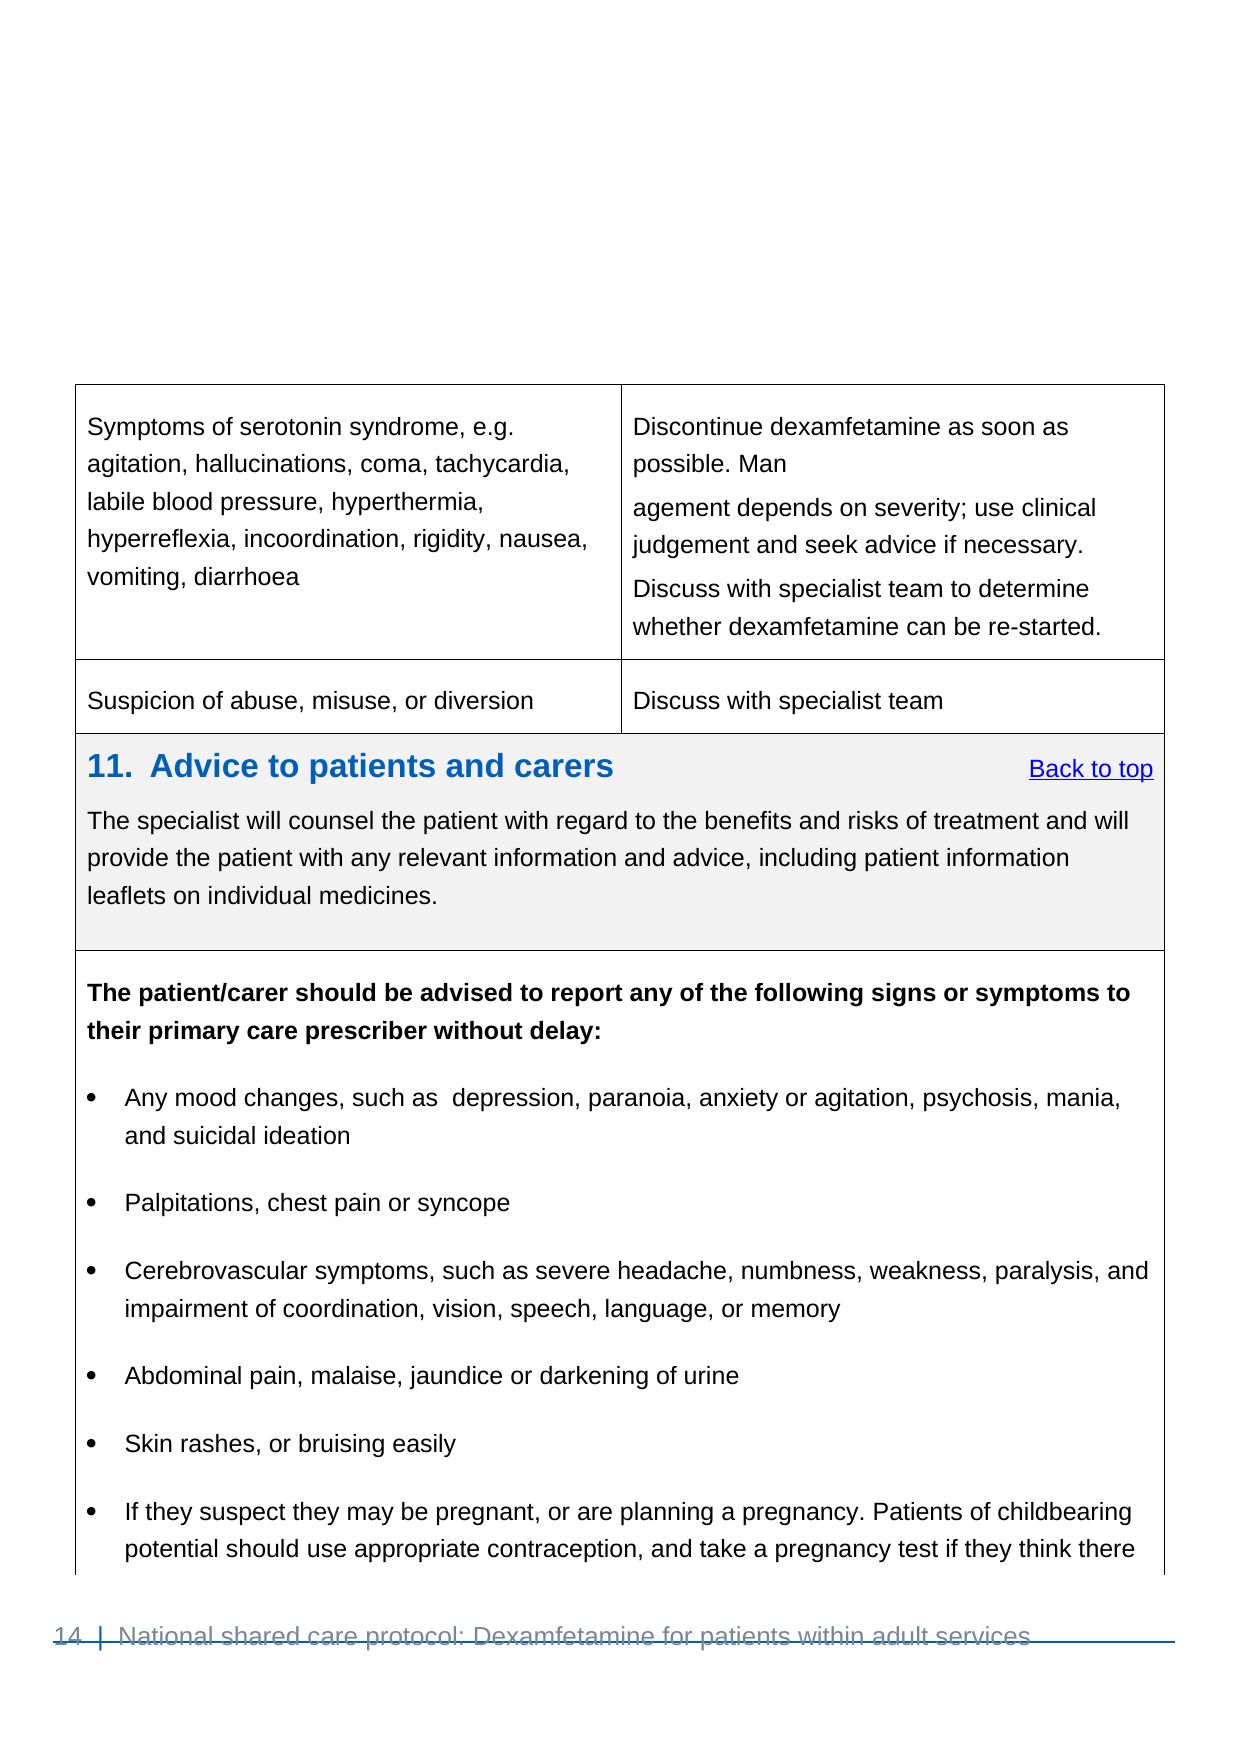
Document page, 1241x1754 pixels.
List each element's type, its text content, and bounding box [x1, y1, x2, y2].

table_cell Advice to patients and carers Back to top The specialist will counsel the patient with regard to the benefits and risks of treatment and will provide the patient with any relevant information and advice, including patient information leaflets on individual medicines. [76, 734, 1164, 950]
table_cell Discuss with specialist team [622, 660, 1164, 733]
table_cell Suspicion of abuse, misuse, or diversion [76, 660, 621, 733]
table_cell Symptoms of serotonin syndrome, e.g. agitation, hallucinations, coma, tachycardia, labile blood pressure, hyperthermia, hyperreflexia, incoordination, rigidity, nausea, vomiting, diarrhoea [76, 385, 621, 658]
table_cell Discontinue dexamfetamine as soon as possible. Man agement depends on severity; use clinical judgement and seek advice if necessary. Discuss with specialist team to determine whether dexamfetamine can be re-started. [622, 385, 1164, 658]
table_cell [76, 951, 1164, 1575]
